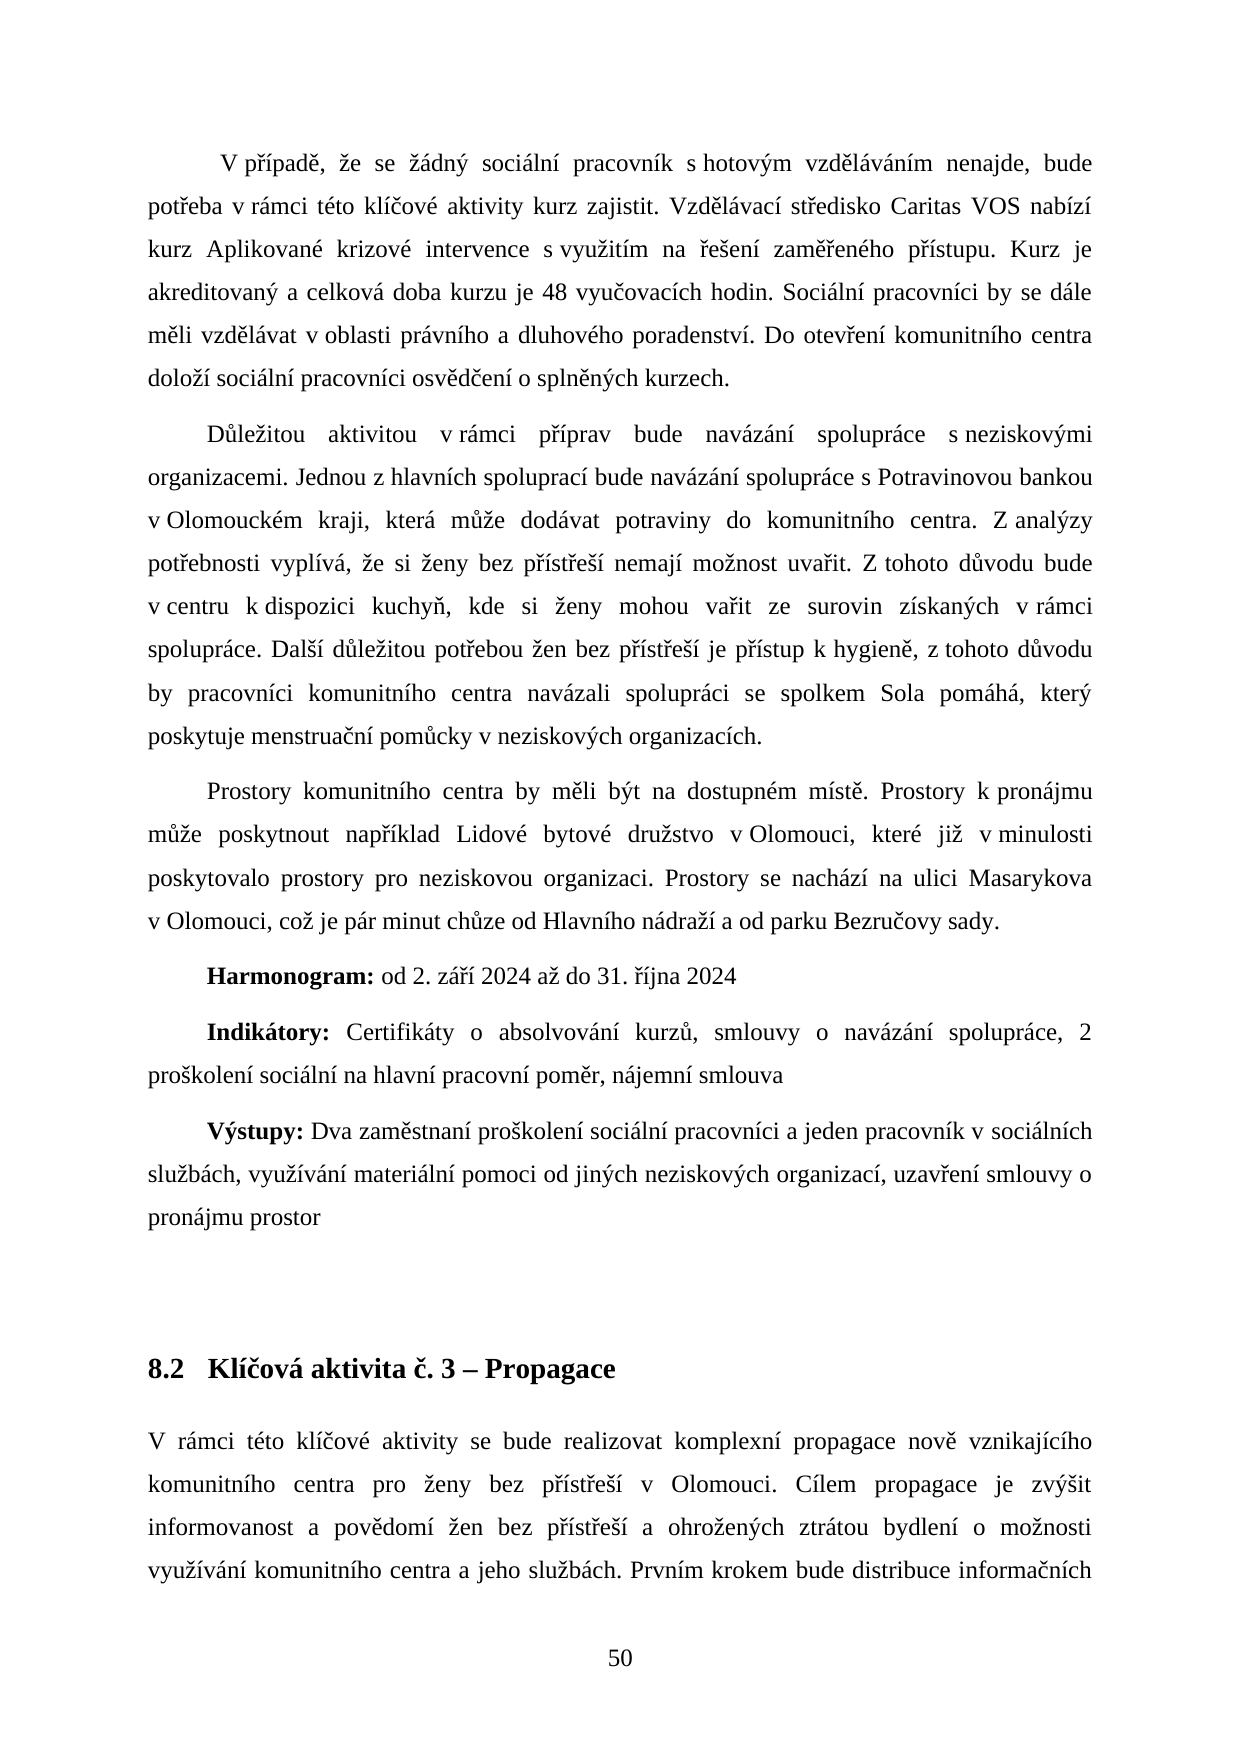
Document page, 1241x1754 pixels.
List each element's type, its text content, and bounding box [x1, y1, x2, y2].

subtitle Klíčová aktivita č. 3 – Propagace [148, 1351, 1093, 1384]
text Indikátory: Certifikáty o absolvování kurzů, smlouvy o navázání spolupráce, 2 proškolení sociální na hlavní pracovní poměr, nájemní smlouva [148, 1017, 1093, 1089]
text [148, 1426, 1093, 1584]
text V případě, že se žádný sociální pracovník s hotovým vzděláváním nenajde, bude potřeba v rámci této klíčové aktivity kurz zajistit. Vzdělávací středisko Caritas VOS nabízí kurz Aplikované krizové intervence s využitím na řešení zaměřeného přístupu. Kurz je akreditovaný a celková doba kurzu je 48 vyučovacích hodin. Sociální pracovníci by se dále měli vzdělávat v oblasti právního a dluhového poradenství. Do otevření komunitního centra doloží sociální pracovníci osvědčení o splněných kurzech. [148, 148, 1093, 392]
text Výstupy: Dva zaměstnaní proškolení sociální pracovníci a jeden pracovník v sociálních službách, využívání materiální pomoci od jiných neziskových organizací, uzavření smlouvy o pronájmu prostor [148, 1116, 1093, 1231]
text Harmonogram: od 2. září 2024 až do 31. října 2024 [148, 961, 1093, 990]
text Prostory komunitního centra by měli být na dostupném místě. Prostory k pronájmu může poskytnout například Lidové bytové družstvo v Olomouci, které již v minulosti poskytovalo prostory pro neziskovou organizaci. Prostory se nachází na ulici Masarykova v Olomouci, což je pár minut chůze od Hlavního nádraží a od parku Bezručovy sady. [148, 776, 1093, 934]
text Důležitou aktivitou v rámci příprav bude navázání spolupráce s neziskovými organizacemi. Jednou z hlavních spoluprací bude navázání spolupráce s Potravinovou bankou v Olomouckém kraji, která může dodávat potraviny do komunitního centra. Z analýzy potřebnosti vyplívá, že si ženy bez přístřeší nemají možnost uvařit. Z tohoto důvodu bude v centru k dispozici kuchyň, kde si ženy mohou vařit ze surovin získaných v rámci spolupráce. Další důležitou potřebou žen bez přístřeší je přístup k hygieně, z tohoto důvodu by pracovníci komunitního centra navázali spolupráci se spolkem Sola pomáhá, který poskytuje menstruační pomůcky v neziskových organizacích. [148, 419, 1093, 749]
